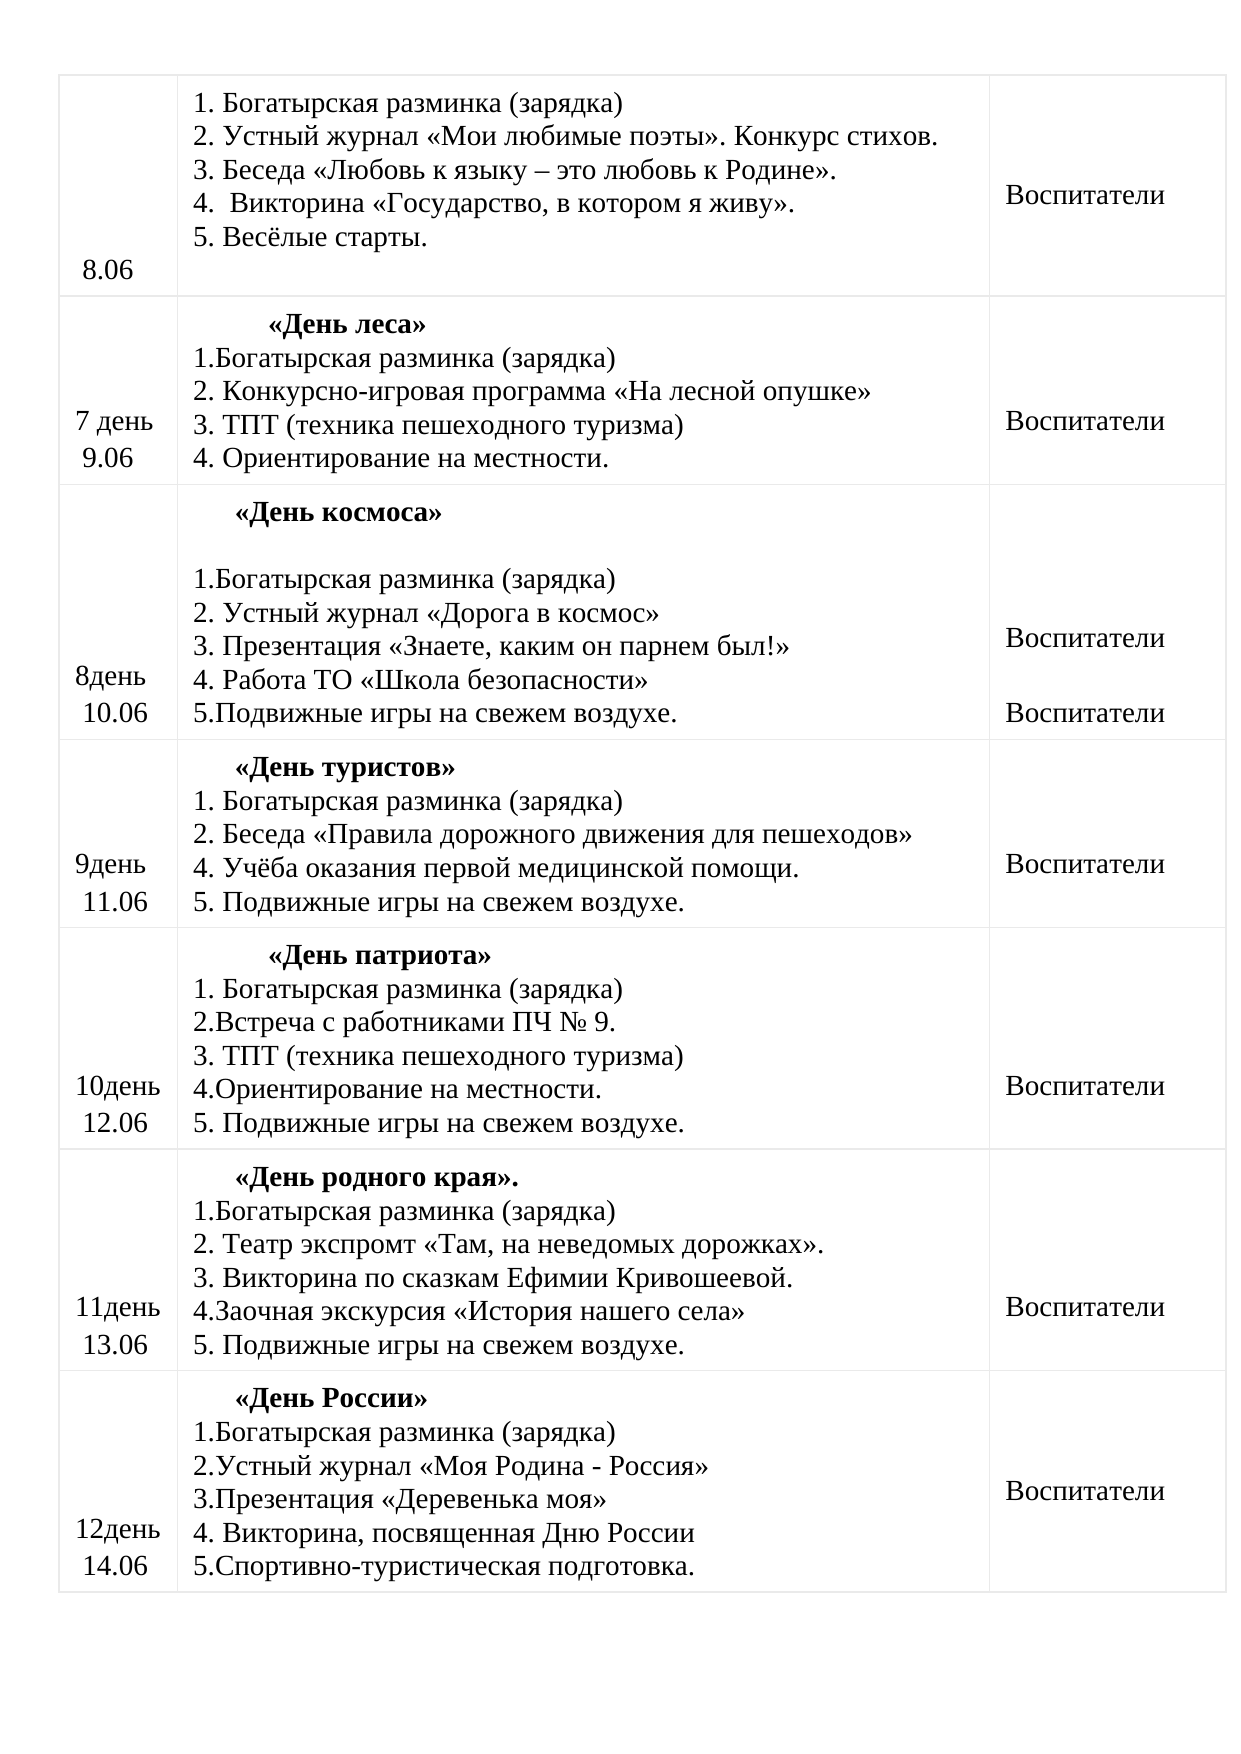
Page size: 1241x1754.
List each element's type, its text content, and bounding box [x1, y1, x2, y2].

table_cell 11день 13.06 [60, 1150, 177, 1370]
table_cell Воспитатели [990, 76, 1225, 295]
table_cell «День туристов» 1. Богатырская разминка (зарядка) 2. Беседа «Правила дорожного движения для пешеходов» 4. Учёба оказания первой медицинской помощи. 5. Подвижные игры на свежем воздухе. [178, 740, 989, 927]
table_cell «День патриота» 1. Богатырская разминка (зарядка) 2.Встреча с работниками ПЧ № 9. 3. ТПТ (техника пешеходного туризма) 4.Ориентирование на местности. 5. Подвижные игры на свежем воздухе. [178, 928, 989, 1148]
table_cell Воспитатели [990, 1150, 1225, 1370]
table_cell 10день 12.06 [60, 928, 177, 1148]
table_cell Воспитатели [990, 1371, 1225, 1591]
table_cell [178, 76, 989, 295]
table_cell «День космоса» 1.Богатырская разминка (зарядка) 2. Устный журнал «Дорога в космос» 3. Презентация «Знаете, каким он парнем был!» 4. Работа ТО «Школа безопасности» 5.Подвижные игры на свежем воздухе. [178, 485, 989, 738]
table_cell Воспитатели [990, 740, 1225, 927]
table_cell «День леса» 1.Богатырская разминка (зарядка) 2. Конкурсно-игровая программа «На лесной опушке» 3. ТПТ (техника пешеходного туризма) 4. Ориентирование на местности. [178, 297, 989, 483]
table_cell Воспитатели Воспитатели [990, 485, 1225, 738]
table_cell 8день 10.06 [60, 485, 177, 738]
table_cell 6 день 8.06 [60, 76, 177, 295]
table_cell Воспитатели [990, 297, 1225, 483]
table_cell 9день 11.06 [60, 740, 177, 927]
table_cell «День России» 1.Богатырская разминка (зарядка) 2.Устный журнал «Моя Родина - Россия» 3.Презентация «Деревенька моя» 4. Викторина, посвященная Дню России 5.Спортивно-туристическая подготовка. [178, 1371, 989, 1591]
table_cell Воспитатели [990, 928, 1225, 1148]
table_cell 7 день 9.06 [60, 297, 177, 483]
table_cell 12день 14.06 [60, 1371, 177, 1591]
table_cell «День родного края». 1.Богатырская разминка (зарядка) 2. Театр экспромт «Там, на неведомых дорожках». 3. Викторина по сказкам Ефимии Кривошеевой. 4.Заочная экскурсия «История нашего села» 5. Подвижные игры на свежем воздухе. [178, 1150, 989, 1370]
